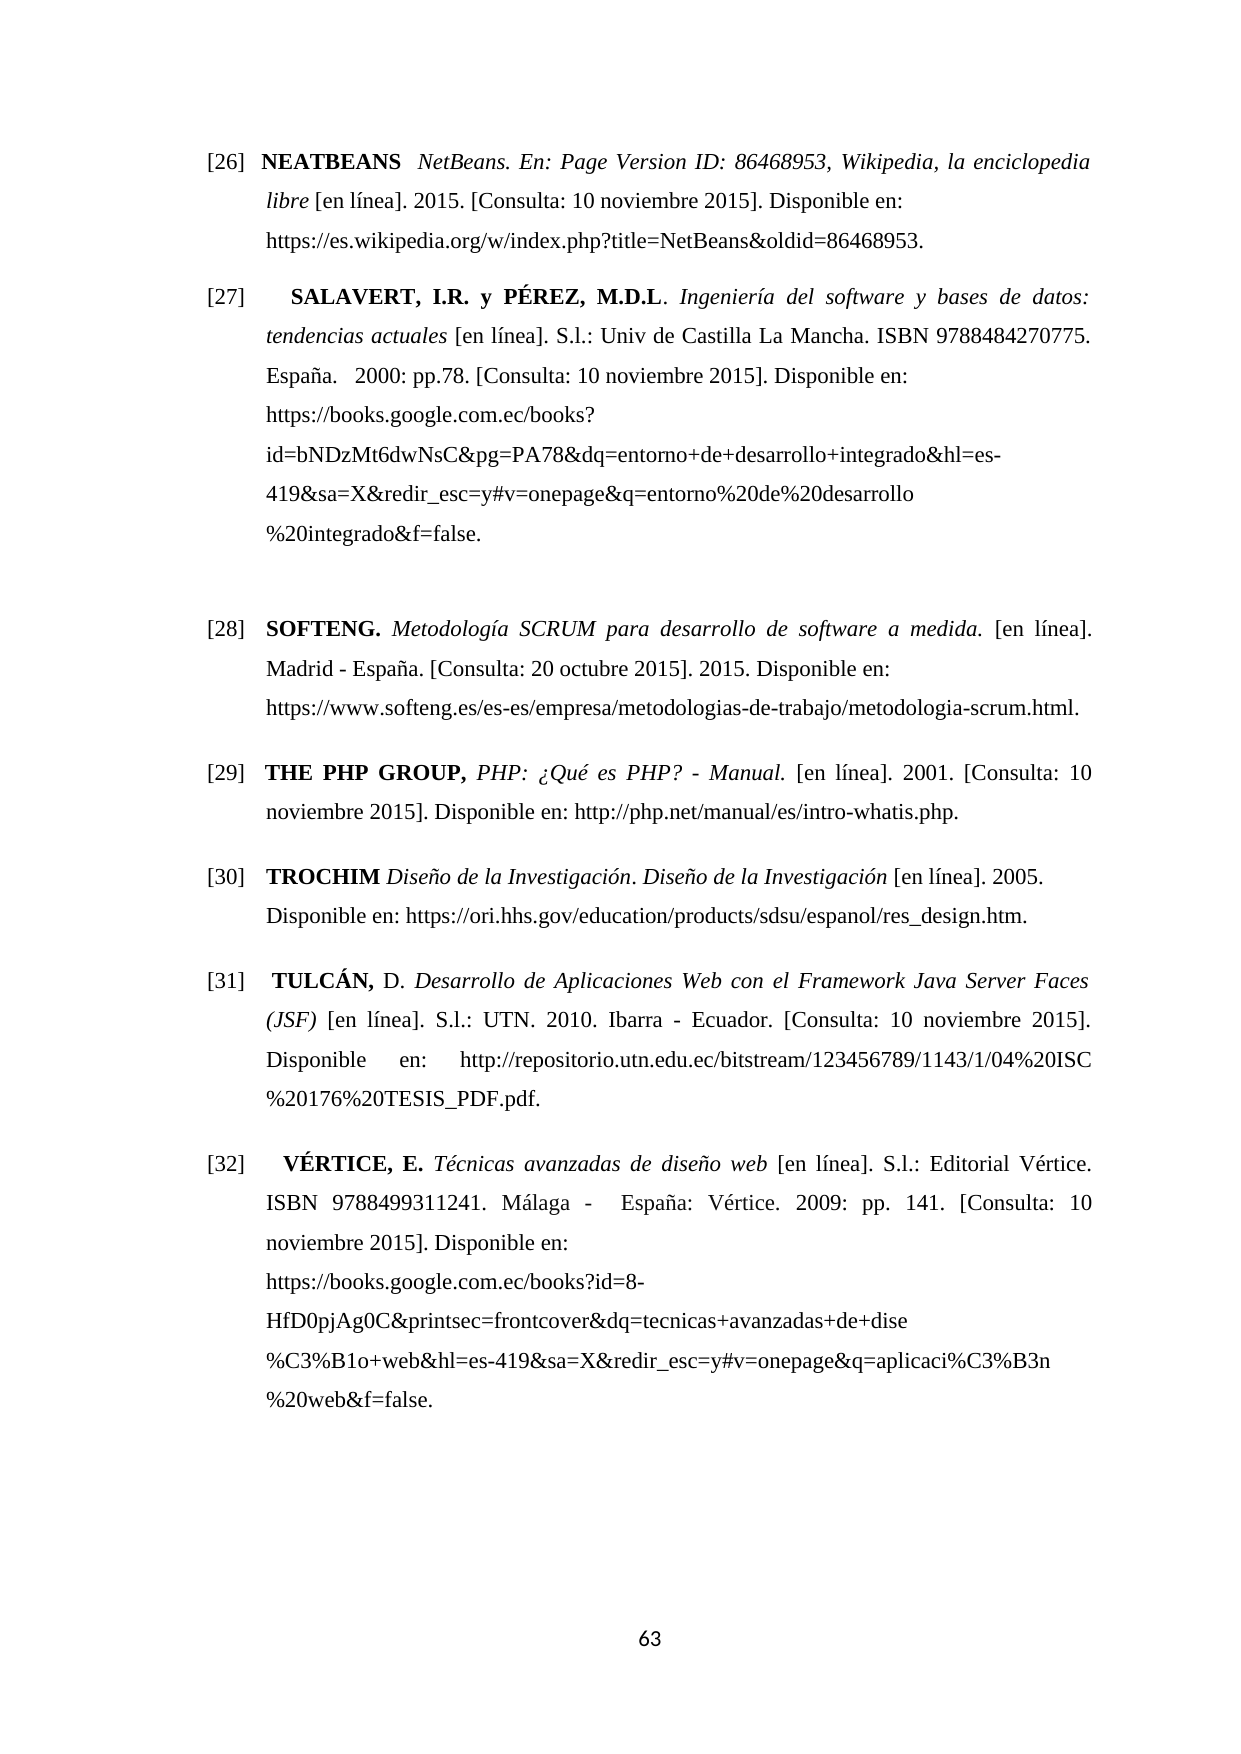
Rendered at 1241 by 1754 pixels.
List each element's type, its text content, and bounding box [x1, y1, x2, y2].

text [30] TROCHIM Diseño de la Investigación. Diseño de la Investigación [en línea]. 2005. [207, 863, 1092, 889]
text [32] VÉRTICE, E. Técnicas avanzadas de diseño web [en línea]. S.l.: Editorial Vértice. ISBN 9788499311241. Málaga - España: Vértice. 2009: pp. 141. [Consulta: 10 noviembre 2015]. Disponible en: [207, 1149, 1092, 1255]
text https://es.wikipedia.org/w/index.php?title=NetBeans&oldid=86468953. [207, 227, 1092, 253]
text [31] TULCÁN, D. Desarrollo de Aplicaciones Web con el Framework Java Server Faces (JSF) [en línea]. S.l.: UTN. 2010. Ibarra - Ecuador. [Consulta: 10 noviembre 2015]. Disponible en: http://repositorio.utn.edu.ec/bitstream/123456789/1143/1/04%20ISC%20176%20TESIS_PDF.pdf. [207, 967, 1092, 1111]
text [29] THE PHP GROUP, PHP: ¿Qué es PHP? - Manual. [en línea]. 2001. [Consulta: 10 noviembre 2015]. Disponible en: http://php.net/manual/es/intro-whatis.php. [207, 759, 1092, 824]
text https://books.google.com.ec/books?id=bNDzMt6dwNsC&pg=PA78&dq=entorno+de+desarrollo+integrado&hl=es-419&sa=X&redir_esc=y#v=onepage&q=entorno%20de%20desarrollo%20integrado&f=false. [207, 401, 1092, 546]
text https://www.softeng.es/es-es/empresa/metodologias-de-trabajo/metodologia-scrum.html. [207, 694, 1092, 721]
text [28] SOFTENG. Metodología SCRUM para desarrollo de software a medida. [en línea]. Madrid - España. [Consulta: 20 octubre 2015]. 2015. Disponible en: [207, 615, 1092, 681]
text [26] NEATBEANS NetBeans. En: Page Version ID: 86468953, Wikipedia, la enciclopedia libre [en línea]. 2015. [Consulta: 10 noviembre 2015]. Disponible en: [207, 148, 1092, 213]
text Disponible en: https://ori.hhs.gov/education/products/sdsu/espanol/res_design.htm. [207, 902, 1092, 928]
text https://books.google.com.ec/books?id=8-HfD0pjAg0C&printsec=frontcover&dq=tecnicas+avanzadas+de+dise%C3%B1o+web&hl=es-419&sa=X&redir_esc=y#v=onepage&q=aplicaci%C3%B3n%20web&f=false. [266, 1268, 1092, 1413]
text [27] SALAVERT, I.R. y PÉREZ, M.D.L. Ingeniería del software y bases de datos: tendencias actuales [en línea]. S.l.: Univ de Castilla La Mancha. ISBN 9788484270775. España. 2000: pp.78. [Consulta: 10 noviembre 2015]. Disponible en: [207, 283, 1092, 388]
